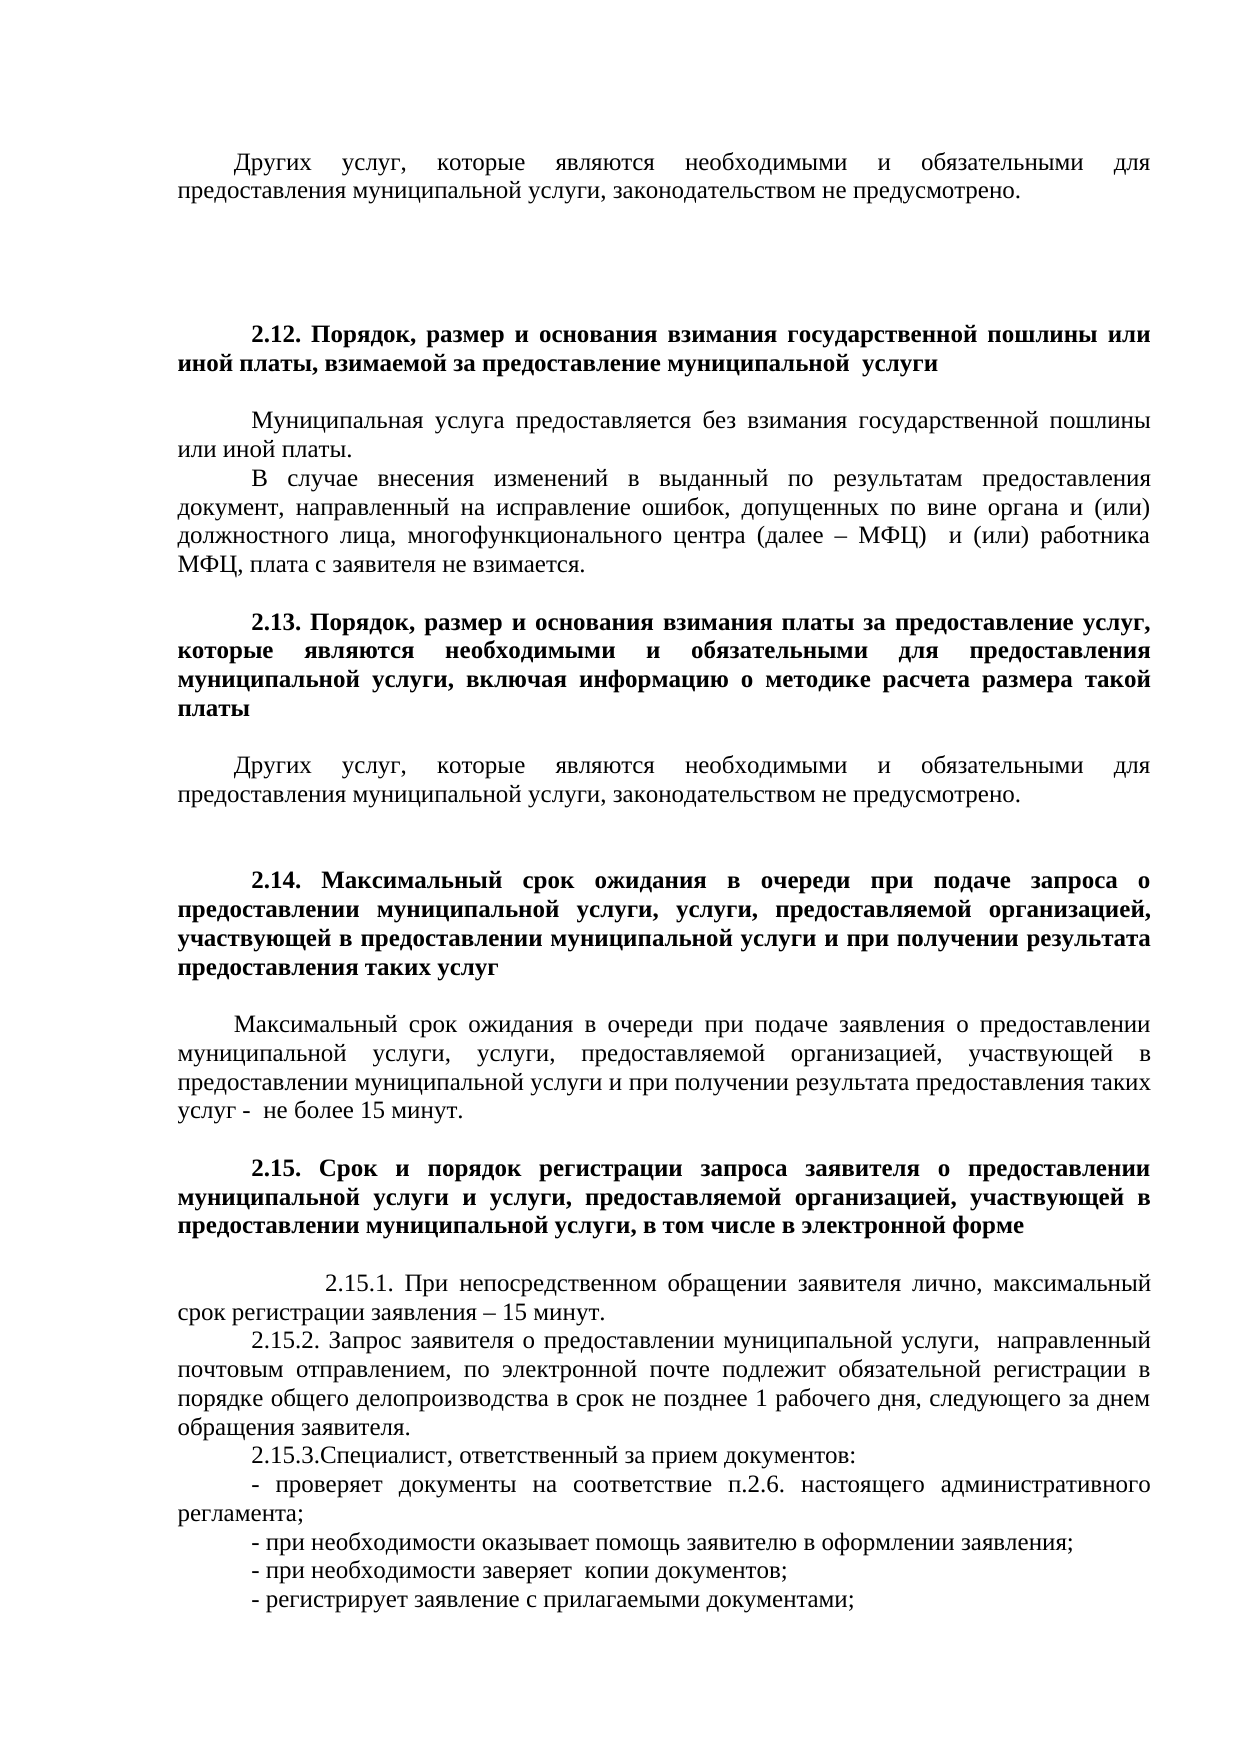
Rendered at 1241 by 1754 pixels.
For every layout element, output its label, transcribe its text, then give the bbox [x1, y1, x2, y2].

text В случае внесения изменений в выданный по результатам предоставления документ, направленный на исправление ошибок, допущенных по вине органа и (или) должностного лица, многофункционального центра (далее – МФЦ) и (или) работника МФЦ, плата с заявителя не взимается. [177, 463, 1152, 578]
text - при необходимости оказывает помощь заявителю в оформлении заявления; [177, 1527, 1152, 1556]
text 2.15.1. При непосредственном обращении заявителя лично, максимальный срок регистрации заявления – 15 минут. [177, 1268, 1152, 1326]
text Муниципальная услуга предоставляется без взимания государственной пошлины или иной платы. [177, 406, 1152, 463]
text - проверяет документы на соответствие п.2.6. настоящего административного регламента; [177, 1469, 1152, 1527]
text Других услуг, которые являются необходимыми и обязательными для предоставления муниципальной услуги, законодательством не предусмотрено. [177, 751, 1152, 808]
text 2.14. Максимальный срок ожидания в очереди при подаче запроса о предоставлении муниципальной услуги, услуги, предоставляемой организацией, участвующей в предоставлении муниципальной услуги и при получении результата предоставления таких услуг [177, 866, 1152, 981]
text 2.13. Порядок, размер и основания взимания платы за предоставление услуг, которые являются необходимыми и обязательными для предоставления муниципальной услуги, включая информацию о методике расчета размера такой платы [177, 607, 1152, 722]
text Максимальный срок ожидания в очереди при подаче заявления о предоставлении муниципальной услуги, услуги, предоставляемой организацией, участвующей в предоставлении муниципальной услуги и при получении результата предоставления таких услуг - не более 15 минут. [177, 1009, 1152, 1124]
text 2.12. Порядок, размер и основания взимания государственной пошлины или иной платы, взимаемой за предоставление муниципальной услуги [177, 319, 1152, 377]
text - регистрирует заявление с прилагаемыми документами; [177, 1584, 1152, 1613]
text Других услуг, которые являются необходимыми и обязательными для предоставления муниципальной услуги, законодательством не предусмотрено. [177, 147, 1152, 204]
text 2.15.3.Специалист, ответственный за прием документов: [177, 1441, 1152, 1469]
text 2.15.2. Запрос заявителя о предоставлении муниципальной услуги, направленный почтовым отправлением, по электронной почте подлежит обязательной регистрации в порядке общего делопроизводства в срок не позднее 1 рабочего дня, следующего за днем обращения заявителя. [177, 1326, 1152, 1441]
text - при необходимости заверяет копии документов; [177, 1556, 1152, 1584]
text 2.15. Срок и порядок регистрации запроса заявителя о предоставлении муниципальной услуги и услуги, предоставляемой организацией, участвующей в предоставлении муниципальной услуги, в том числе в электронной форме [177, 1153, 1152, 1239]
